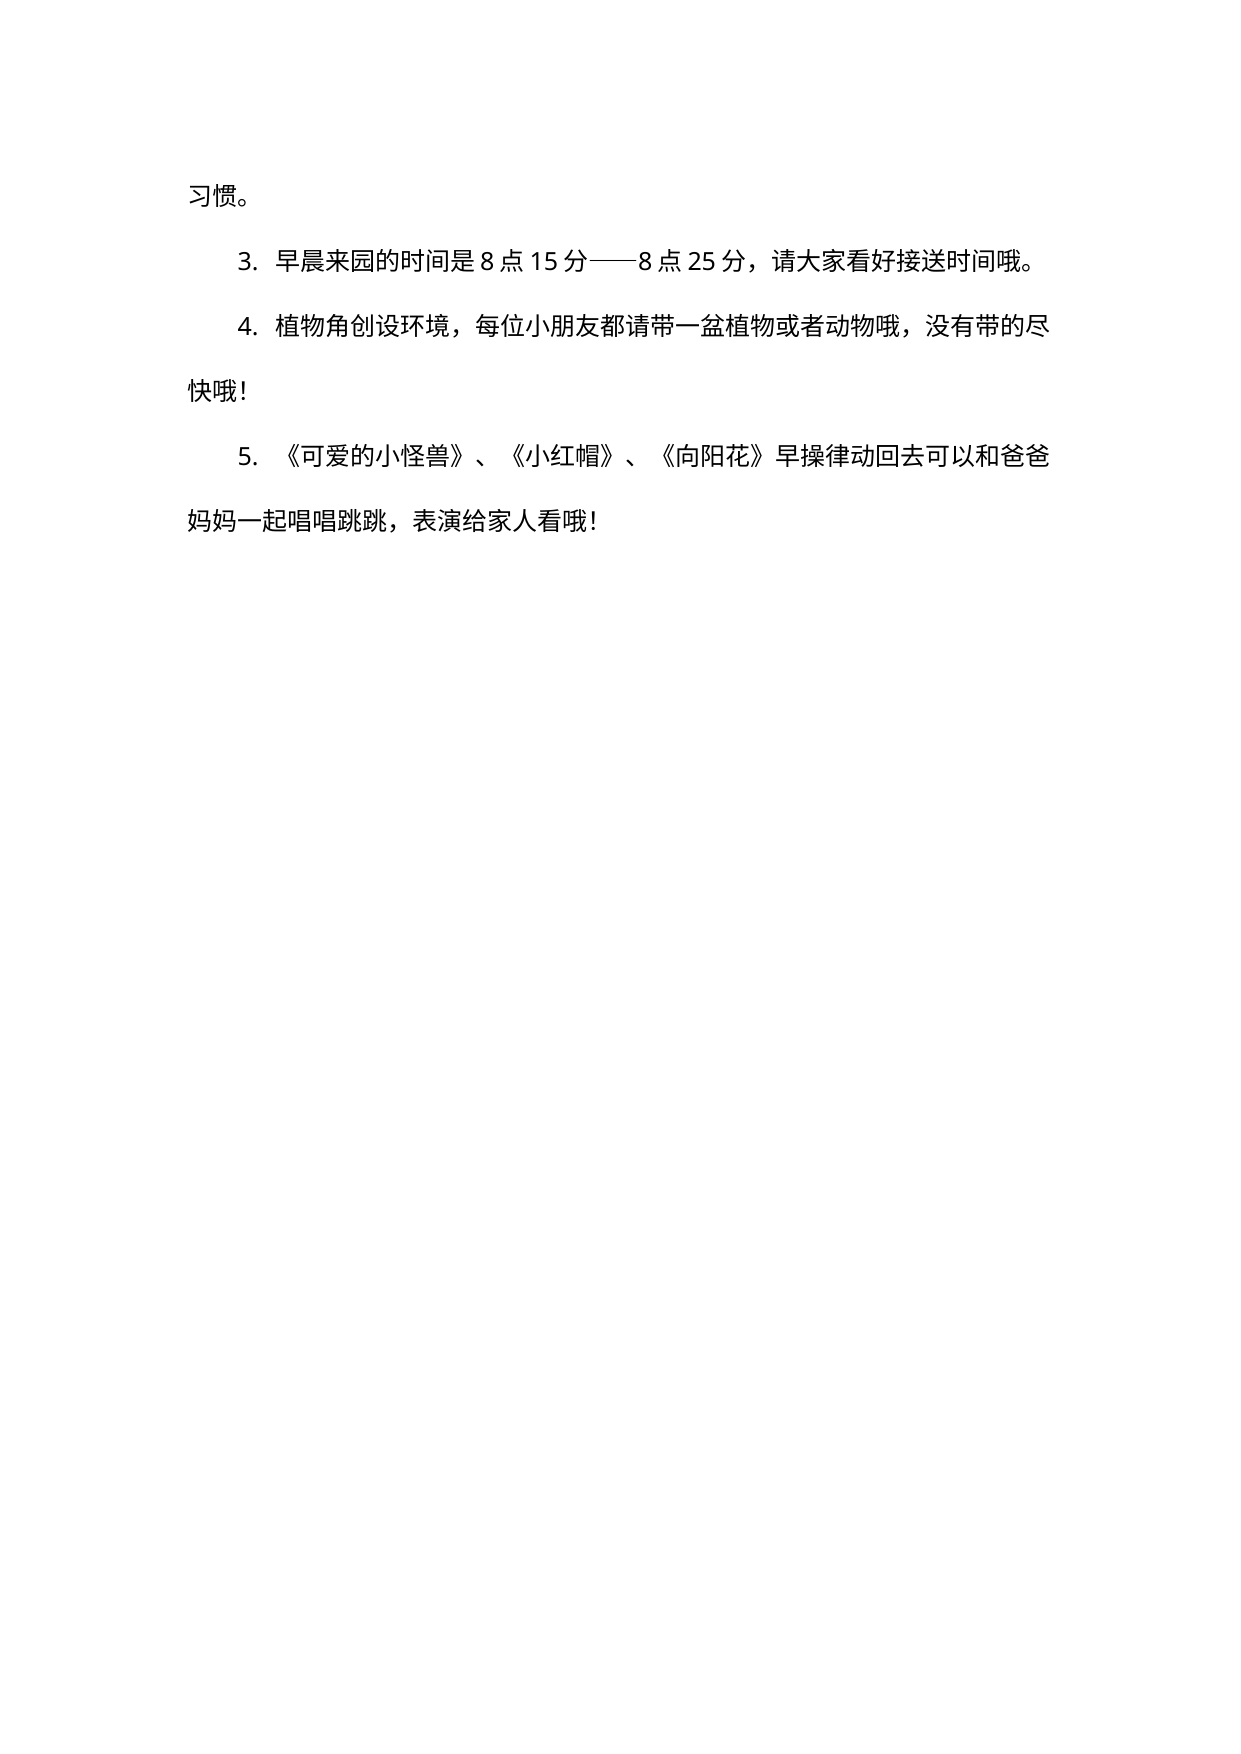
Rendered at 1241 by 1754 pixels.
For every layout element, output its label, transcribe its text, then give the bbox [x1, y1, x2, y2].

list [187, 162, 1053, 227]
list 植物角创设环境，每位小朋友都请带一盆植物或者动物哦，没有带的尽快哦！ [187, 292, 1053, 422]
list 早晨来园的时间是8点15分——8点25分，请大家看好接送时间哦。 [187, 227, 1053, 292]
list 《可爱的小怪兽》、《小红帽》、《向阳花》早操律动回去可以和爸爸妈妈一起唱唱跳跳，表演给家人看哦！ [187, 422, 1053, 552]
